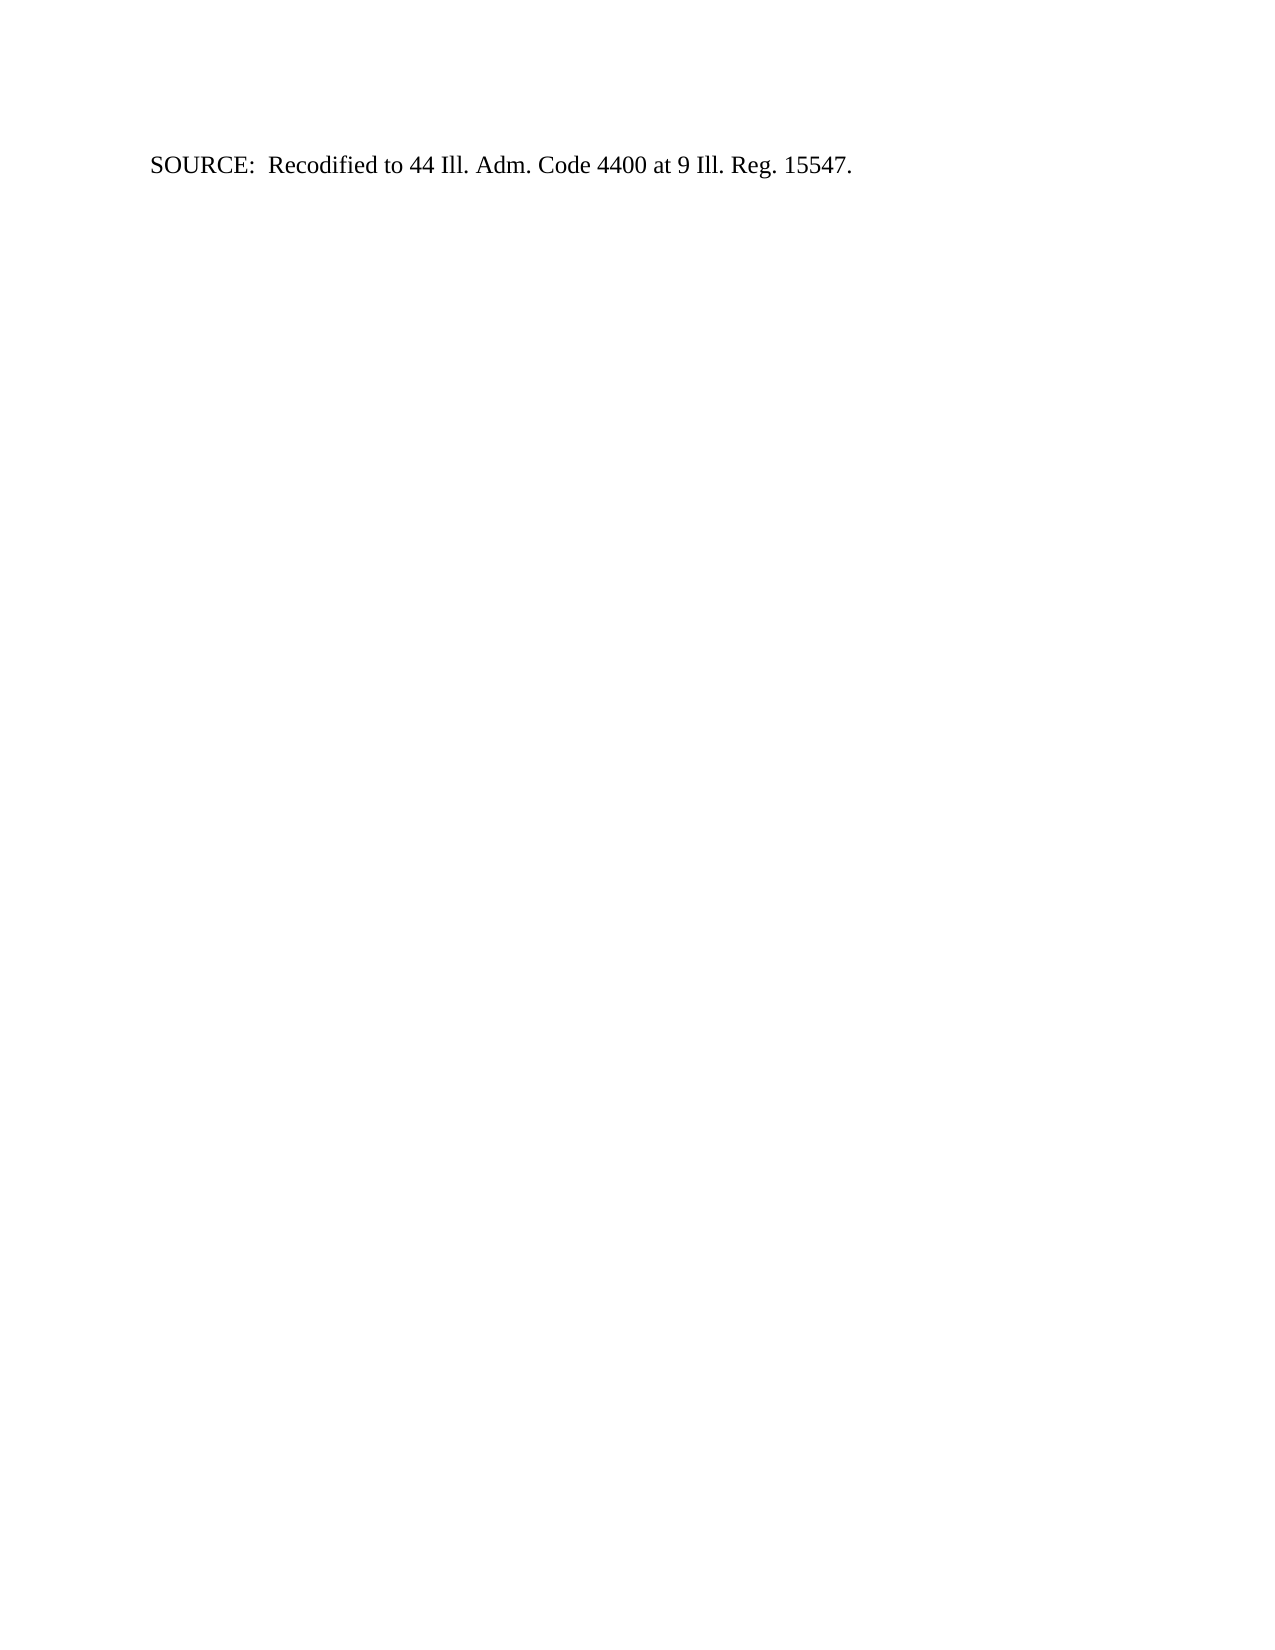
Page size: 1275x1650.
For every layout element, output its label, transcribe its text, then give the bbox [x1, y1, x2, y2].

text SOURCE: Recodified to 44 Ill. Adm. Code 4400 at 9 Ill. Reg. 15547. [150, 150, 1125, 179]
